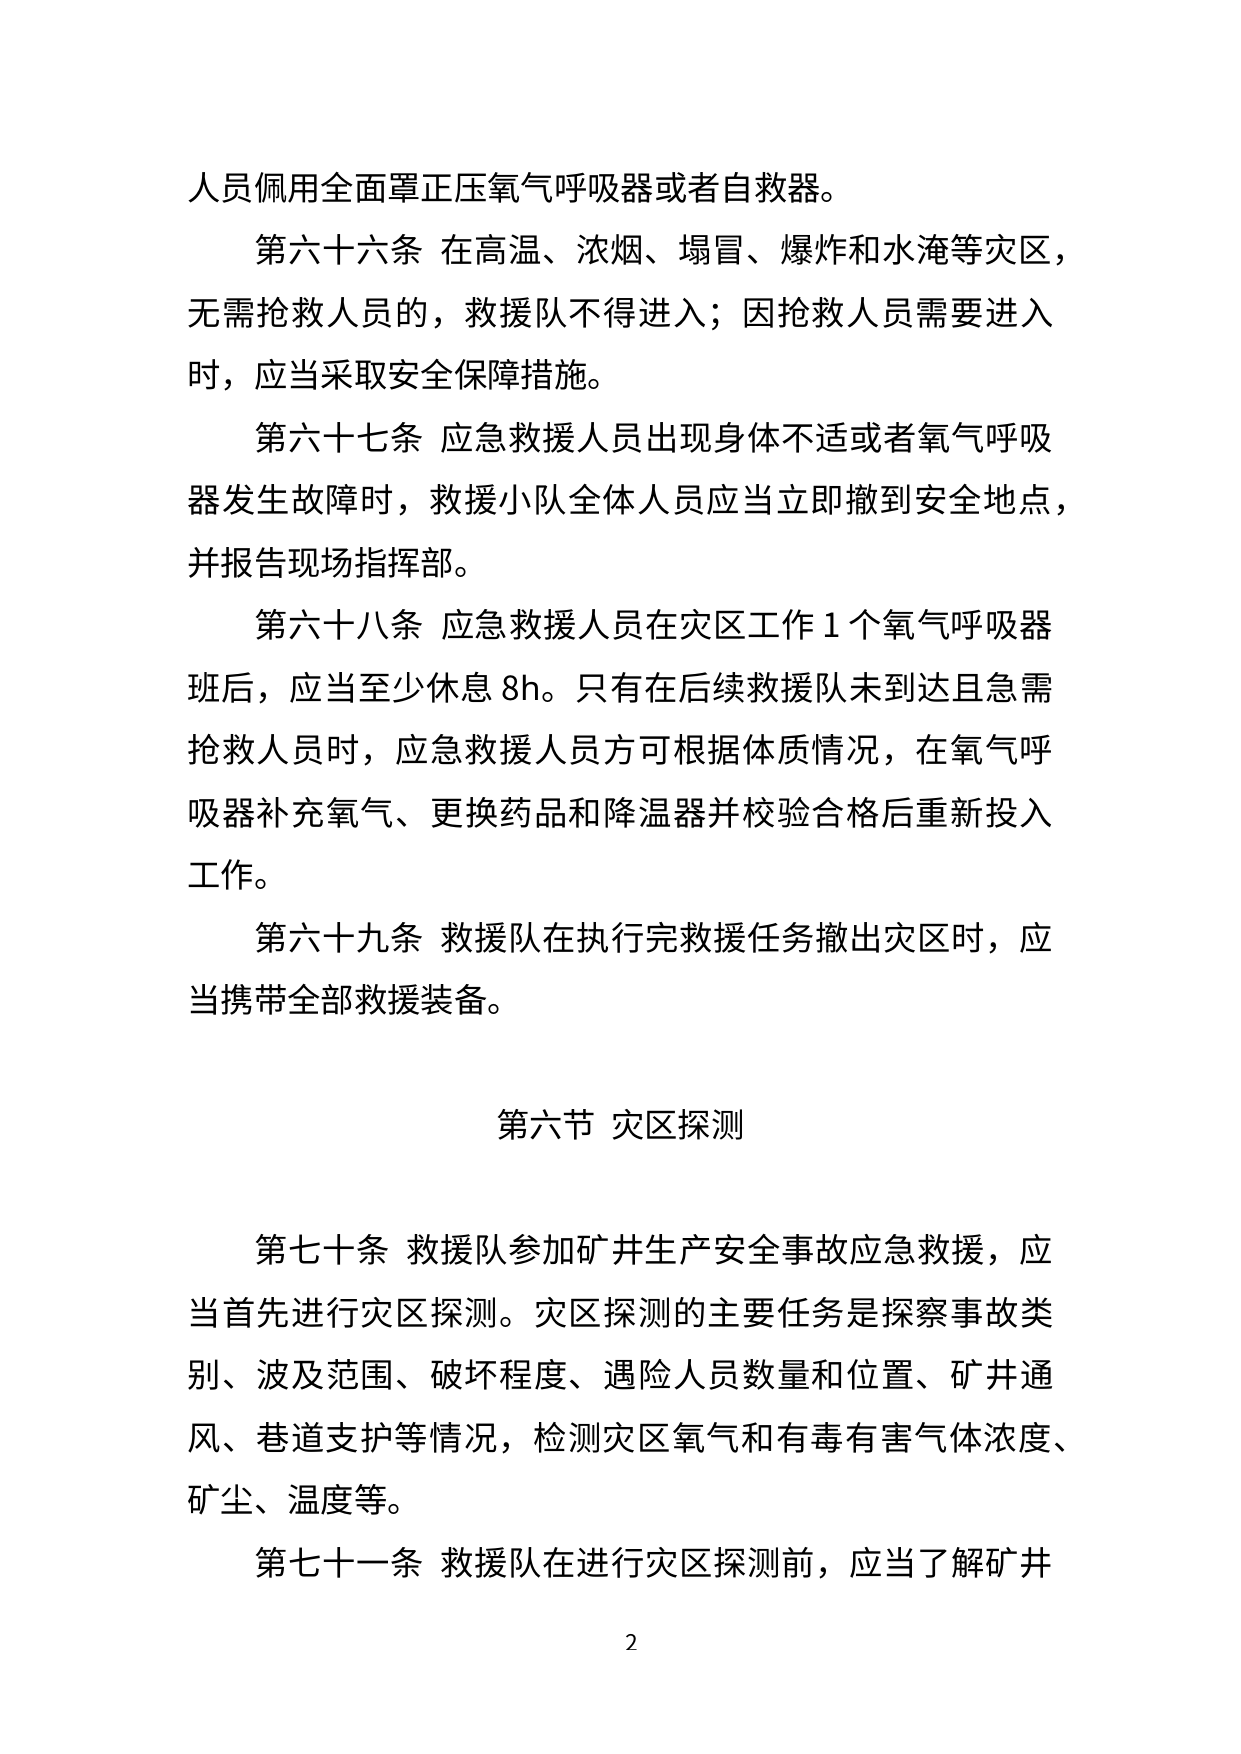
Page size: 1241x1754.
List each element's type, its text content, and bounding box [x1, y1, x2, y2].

text 第六十六条 在高温、浓烟、塌冒、爆炸和水淹等灾区，无需抢救人员的，救援队不得进入；因抢救人员需要进入时，应当采取安全保障措施。 [187, 212, 1053, 400]
text 第六十九条 救援队在执行完救援任务撤出灾区时，应当携带全部救援装备。 [187, 900, 1053, 1025]
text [187, 1525, 1053, 1587]
subtitle 第六节 灾区探测 [187, 1087, 1053, 1150]
text 第七十条 救援队参加矿井生产安全事故应急救援，应当首先进行灾区探测。灾区探测的主要任务是探察事故类别、波及范围、破坏程度、遇险人员数量和位置、矿井通风、巷道支护等情况，检测灾区氧气和有毒有害气体浓度、矿尘、温度等。 [187, 1212, 1053, 1525]
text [187, 150, 1053, 212]
text 第六十七条 应急救援人员出现身体不适或者氧气呼吸器发生故障时，救援小队全体人员应当立即撤到安全地点，并报告现场指挥部。 [187, 400, 1053, 587]
text 第六十八条 应急救援人员在灾区工作1个氧气呼吸器班后，应当至少休息8h。只有在后续救援队未到达且急需抢救人员时，应急救援人员方可根据体质情况，在氧气呼吸器补充氧气、更换药品和降温器并校验合格后重新投入工作。 [187, 587, 1053, 900]
